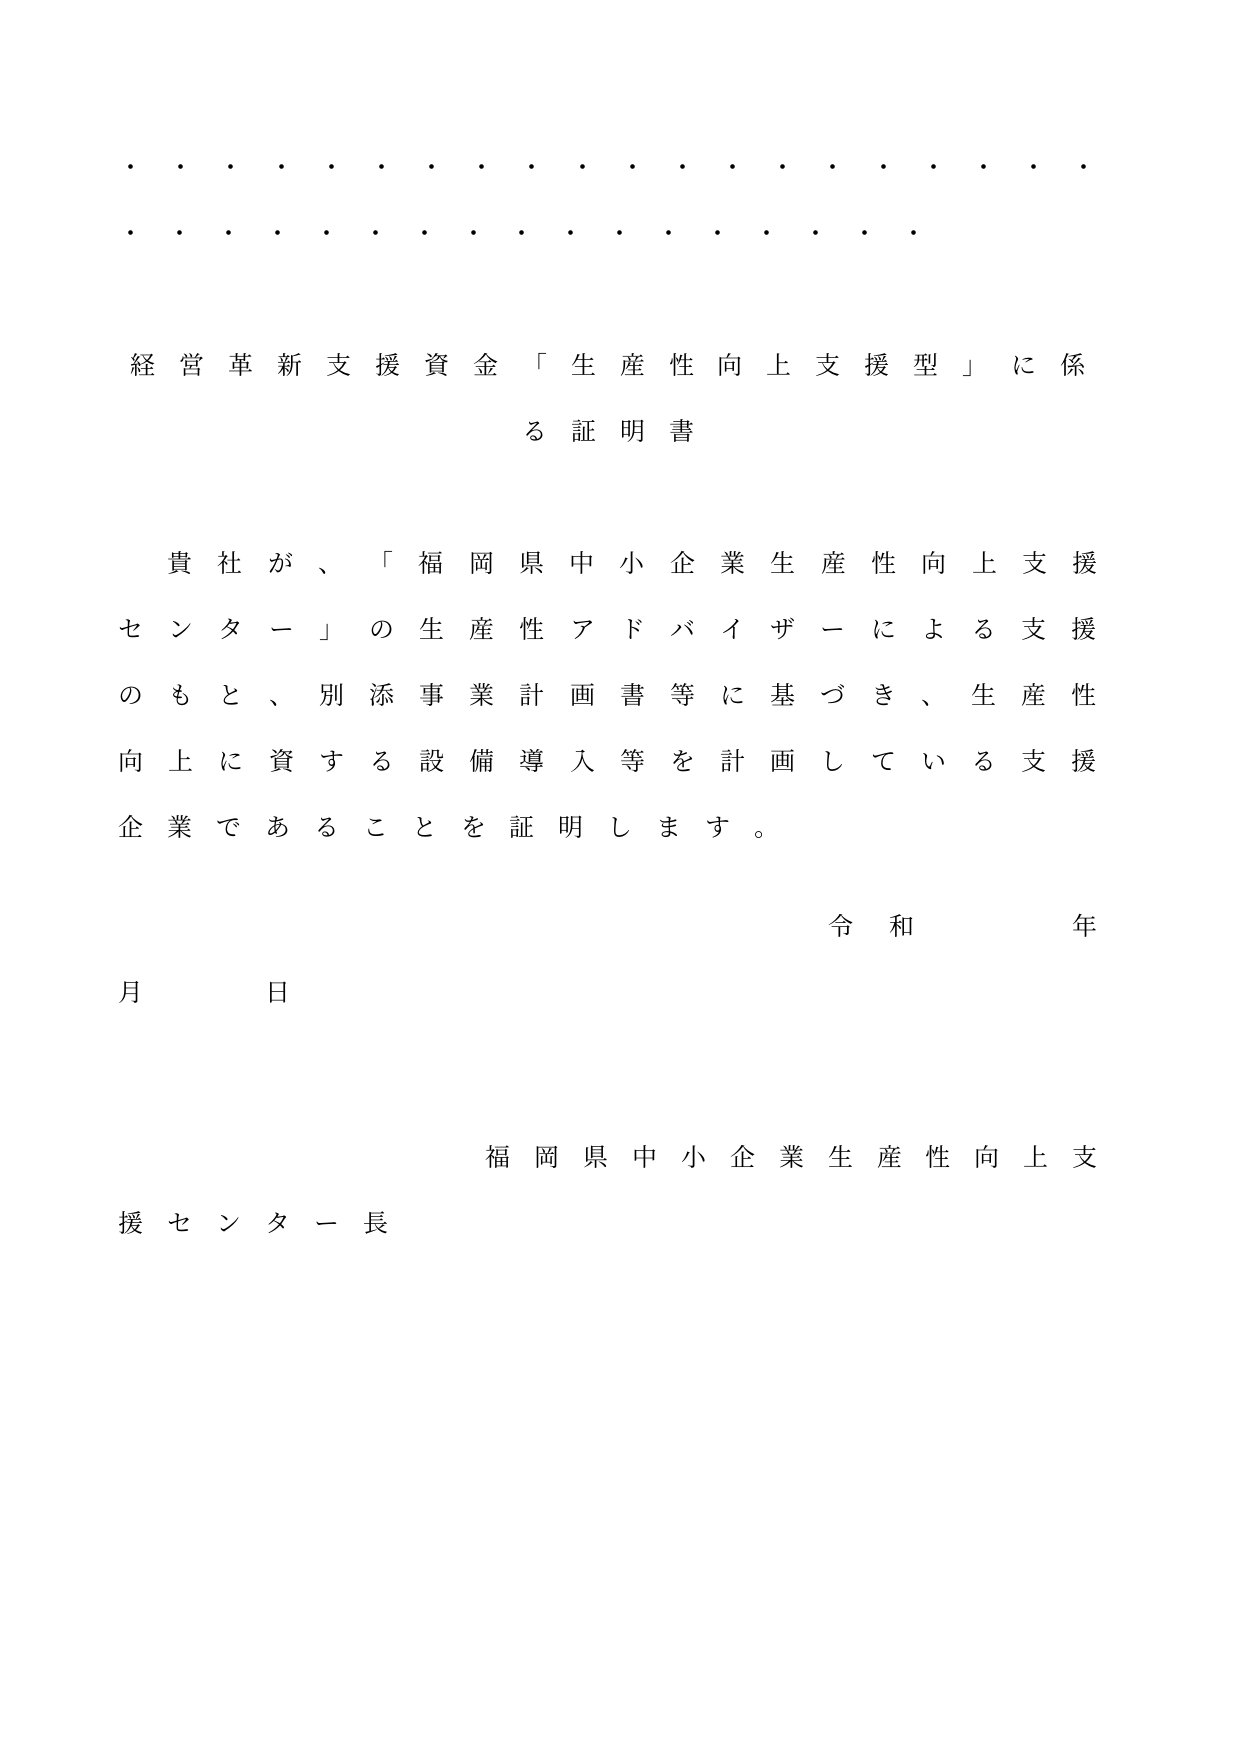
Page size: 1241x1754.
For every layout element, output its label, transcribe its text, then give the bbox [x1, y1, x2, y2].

text 令和 年 月 日 [118, 892, 1122, 1024]
text ・・・・・・・・・・・・・・・・・・・・・・・・・・・・・・・・・・・・・ [118, 132, 1122, 264]
text 福岡県中小企業生産性向上支援センター長 [118, 1123, 1122, 1255]
text 貴社が、「福岡県中小企業生産性向上支援センター」の生産性アドバイザーによる支援のもと、別添事業計画書等に基づき、生産性向上に資する設備導入等を計画している支援企業であることを証明します。 [118, 528, 1122, 859]
text 経営革新支援資金「生産性向上支援型」に係る証明書 [118, 330, 1122, 462]
